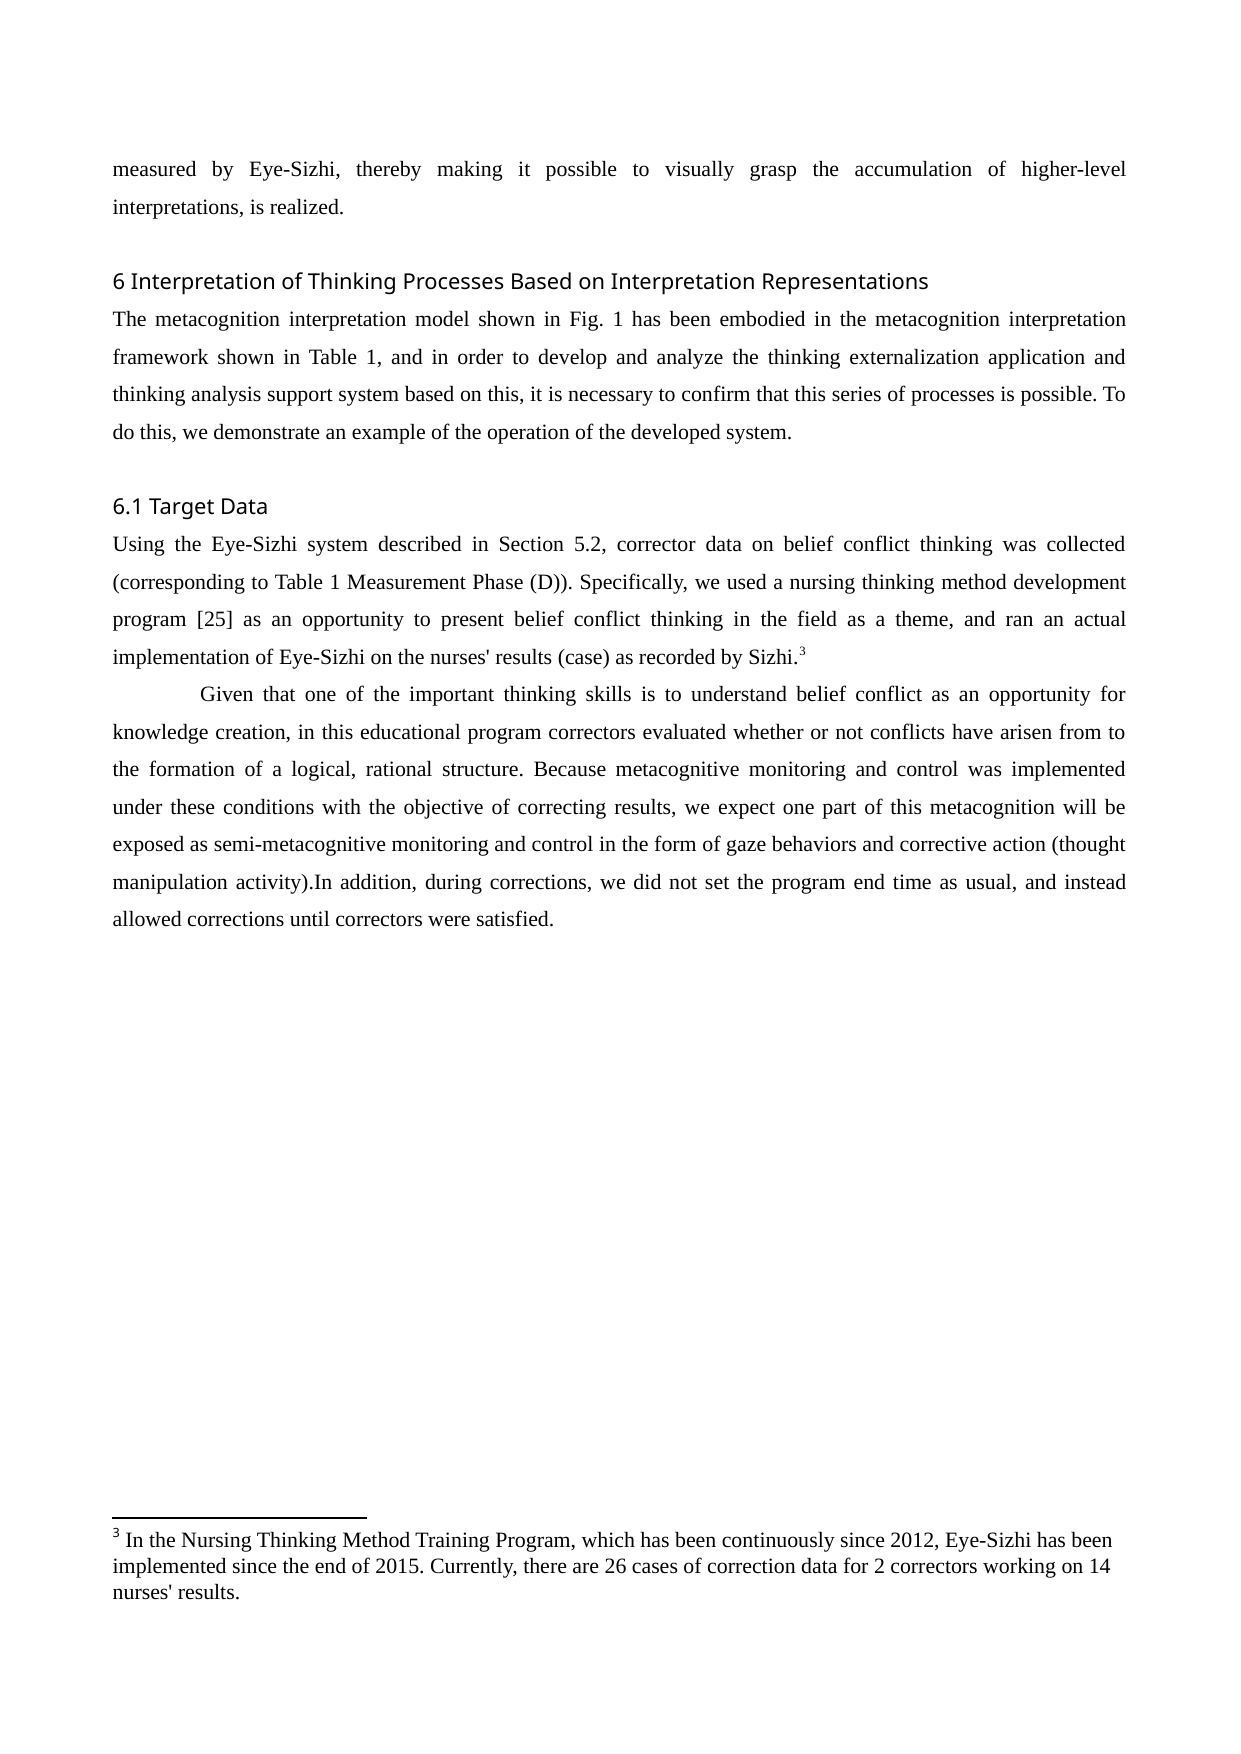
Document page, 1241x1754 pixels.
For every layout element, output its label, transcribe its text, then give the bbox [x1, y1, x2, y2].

text 6.1 Target Data [112, 487, 1128, 525]
text Using the Eye-Sizhi system described in Section 5.2, corrector data on belief conflict thinking was collected (corresponding to Table 1 Measurement Phase (D)). Specifically, we used a nursing thinking method development program [25] as an opportunity to present belief conflict thinking in the field as a theme, and ran an actual implementation of Eye-Sizhi on the nurses' results (case) as recorded by Sizhi. [112, 525, 1128, 675]
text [112, 150, 1128, 225]
text 6 Interpretation of Thinking Processes Based on Interpretation Representations [112, 262, 1128, 300]
text Given that one of the important thinking skills is to understand belief conflict as an opportunity for knowledge creation, in this educational program correctors evaluated whether or not conflicts have arisen from to the formation of a logical, rational structure. Because metacognitive monitoring and control was implemented under these conditions with the objective of correcting results, we expect one part of this metacognition will be exposed as semi-metacognitive monitoring and control in the form of gaze behaviors and corrective action (thought manipulation activity).In addition, during corrections, we did not set the program end time as usual, and instead allowed corrections until correctors were satisfied. [112, 675, 1128, 937]
text The metacognition interpretation model shown in Fig. 1 has been embodied in the metacognition interpretation framework shown in Table 1, and in order to develop and analyze the thinking externalization application and thinking analysis support system based on this, it is necessary to confirm that this series of processes is possible. To do this, we demonstrate an example of the operation of the developed system. [112, 300, 1128, 450]
